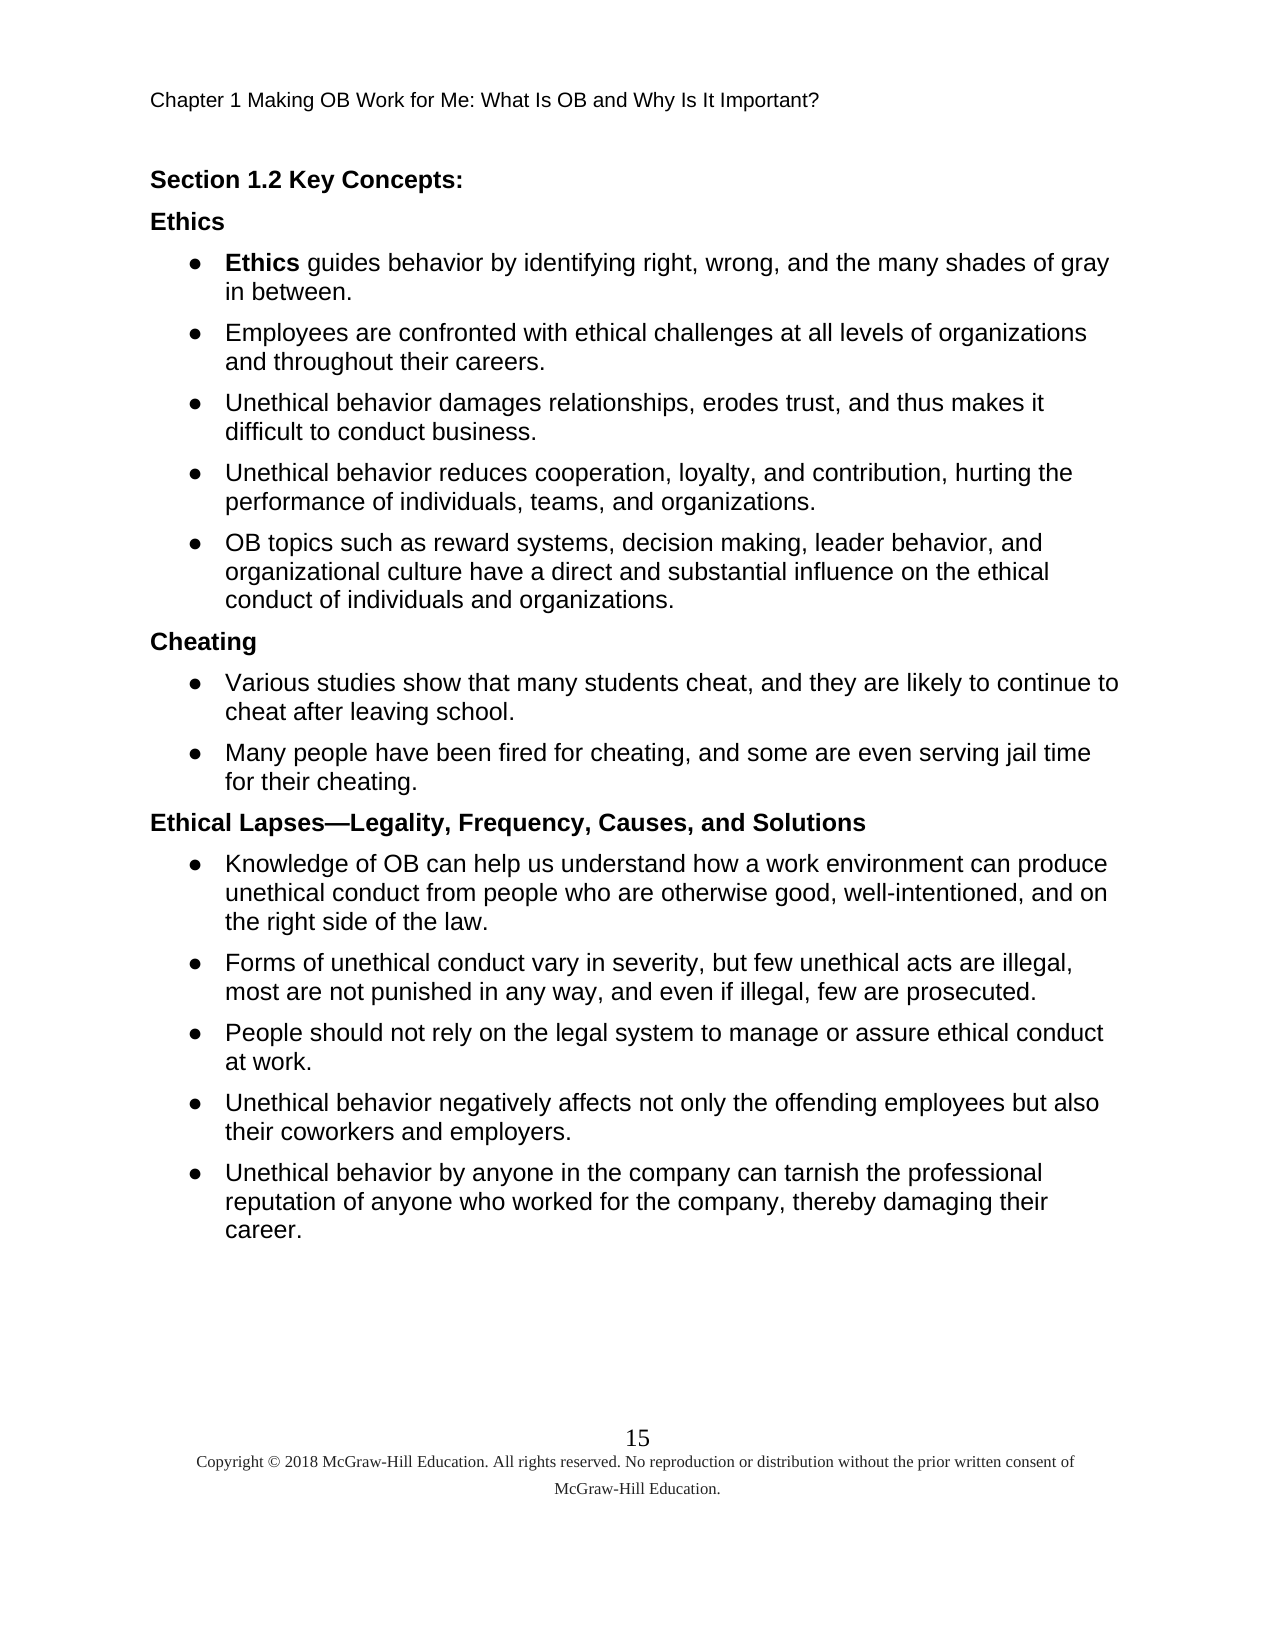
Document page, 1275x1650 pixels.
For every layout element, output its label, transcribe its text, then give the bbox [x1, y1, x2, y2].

list Unethical behavior by anyone in the company can tarnish the professional reputation of anyone who worked for the company, thereby damaging their career. [187, 1158, 1125, 1244]
text Cheating [150, 626, 1125, 655]
list Unethical behavior damages relationships, erodes trust, and thus makes it difficult to conduct business. [187, 388, 1125, 445]
list People should not rely on the legal system to manage or assure ethical conduct at work. [187, 1018, 1125, 1075]
list OB topics such as reward systems, decision making, leader behavior, and organizational culture have a direct and substantial influence on the ethical conduct of individuals and organizations. [187, 528, 1125, 614]
text Ethics [150, 206, 1125, 235]
list Unethical behavior negatively affects not only the offending employees but also their coworkers and employers. [187, 1088, 1125, 1145]
list Unethical behavior reduces cooperation, loyalty, and contribution, hurting the performance of individuals, teams, and organizations. [187, 458, 1125, 515]
text Ethical Lapses—Legality, Frequency, Causes, and Solutions [150, 808, 1125, 836]
list Employees are confronted with ethical challenges at all levels of organizations and throughout their careers. [187, 318, 1125, 375]
list Many people have been fired for cheating, and some are even serving jail time for their cheating. [187, 738, 1125, 795]
list Ethics guides behavior by identifying right, wrong, and the many shades of gray in between. [187, 248, 1125, 305]
list Forms of unethical conduct vary in severity, but few unethical acts are illegal, most are not punished in any way, and even if illegal, few are prosecuted. [187, 948, 1125, 1005]
text Section 1.2 Key Concepts: [150, 165, 1125, 194]
list Knowledge of OB can help us understand how a work environment can produce unethical conduct from people who are otherwise good, well-intentioned, and on the right side of the law. [187, 849, 1125, 935]
list Various studies show that many students cheat, and they are likely to continue to cheat after leaving school. [187, 668, 1125, 725]
